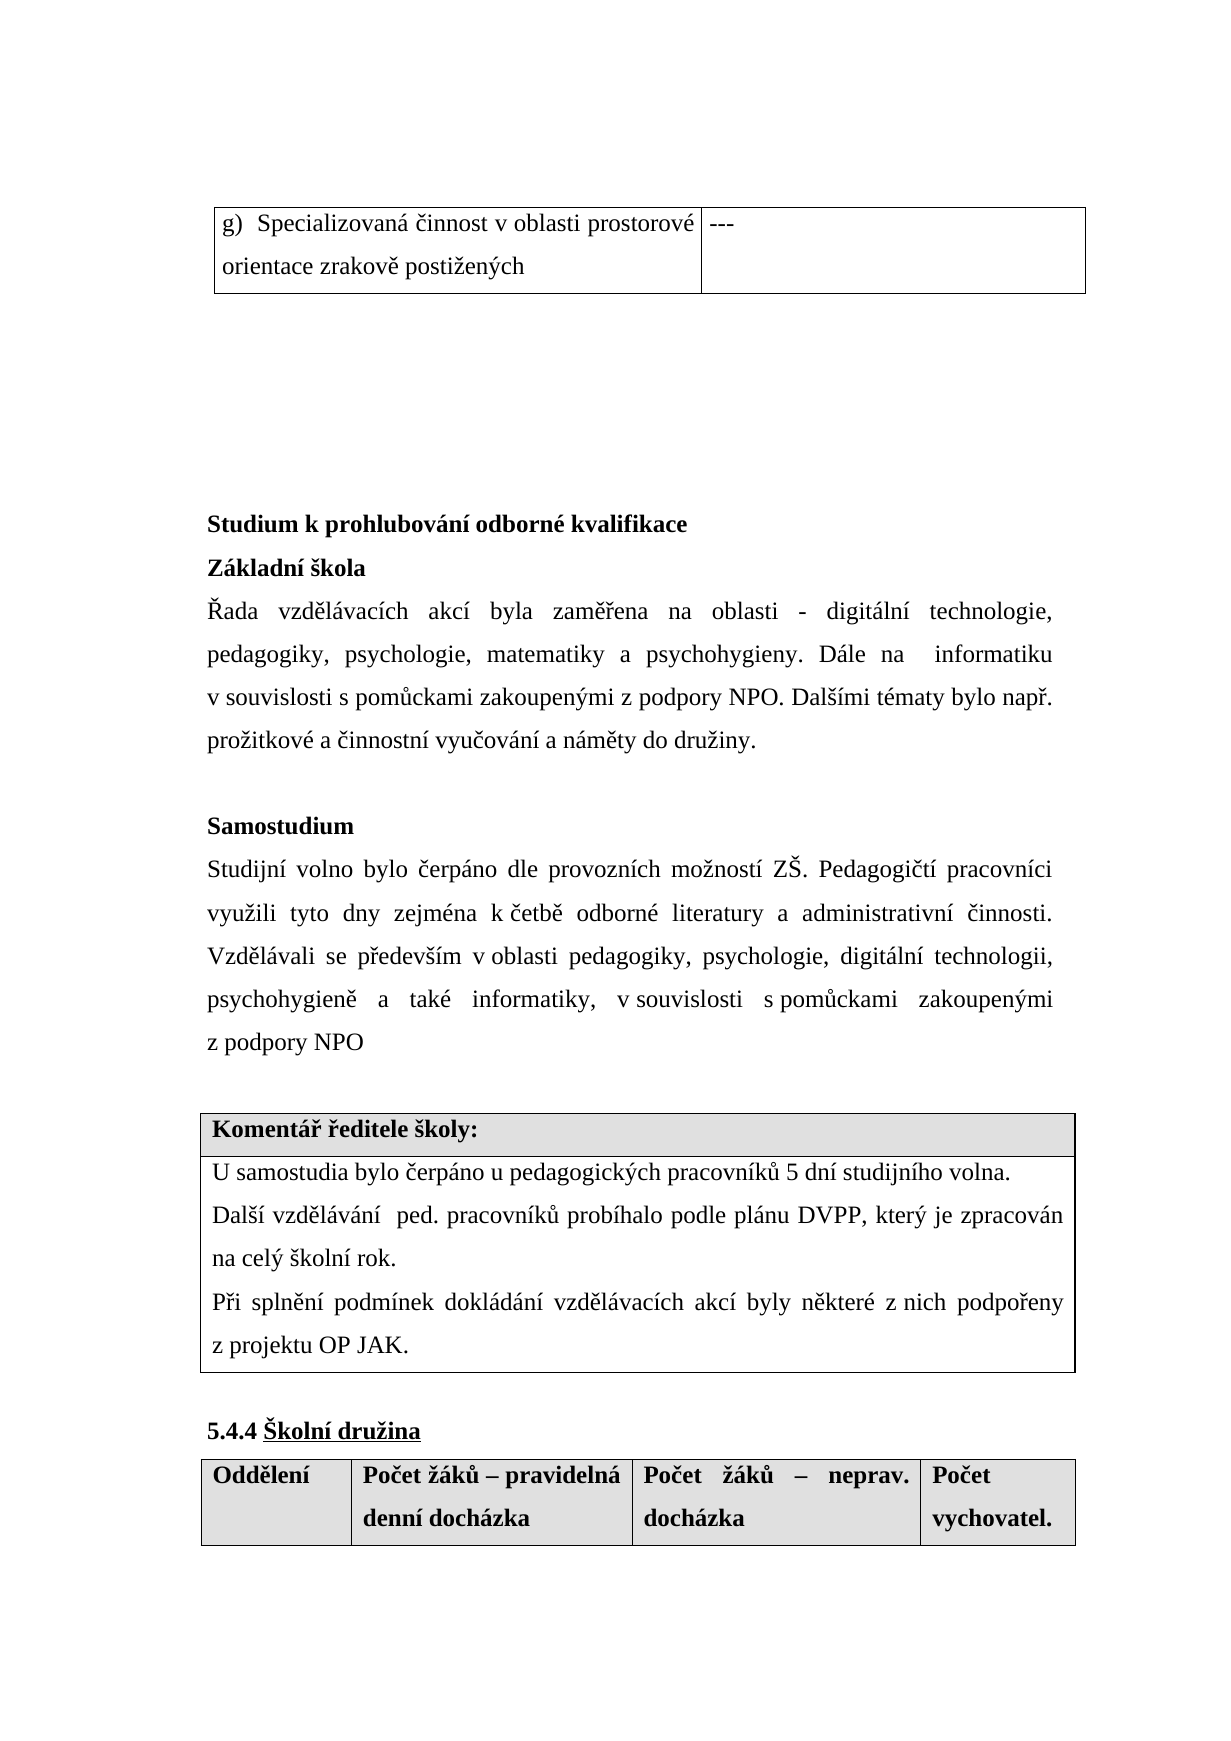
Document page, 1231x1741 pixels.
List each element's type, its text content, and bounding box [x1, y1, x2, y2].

text Studijní volno bylo čerpáno dle provozních možností ZŠ. Pedagogičtí pracovníci využili tyto dny zejména k četbě odborné literatury a administrativní činnosti. Vzdělávali se především v oblasti pedagogiky, psychologie, digitální technologii, psychohygieně a také informatiky, v souvislosti s pomůckami zakoupenými z podpory NPO [207, 854, 1053, 1056]
table_header Oddělení [202, 1460, 351, 1545]
table_header Počet žáků – pravidelná denní docházka [352, 1460, 632, 1545]
text Samostudium [207, 811, 1053, 840]
table_header Komentář ředitele školy: [201, 1114, 1074, 1156]
text Základní škola [207, 553, 1053, 581]
text Řada vzdělávacích akcí byla zaměřena na oblasti - digitální technologie, pedagogiky, psychologie, matematiky a psychohygieny. Dále na informatiku v souvislosti s pomůckami zakoupenými z podpory NPO. Dalšími tématy bylo např. prožitkové a činnostní vyučování a náměty do družiny. [207, 596, 1053, 754]
text Studium k prohlubování odborné kvalifikace [207, 509, 1053, 538]
table_cell --- [702, 208, 1085, 293]
table_cell U samostudia bylo čerpáno u pedagogických pracovníků 5 dní studijního volna. Další vzdělávání ped. pracovníků probíhalo podle plánu DVPP, který je zpracován na celý školní rok. Při splnění podmínek dokládání vzdělávacích akcí byly některé z nich podpořeny z projektu OP JAK. [201, 1157, 1074, 1372]
table_header Počet žáků – neprav. docházka [633, 1460, 920, 1545]
table_header Počet vychovatel. [921, 1460, 1075, 1545]
table_cell g) Specializovaná činnost v oblasti prostorové orientace zrakově postižených [215, 208, 701, 293]
text 5.4.4 Školní družina [207, 1416, 1053, 1444]
